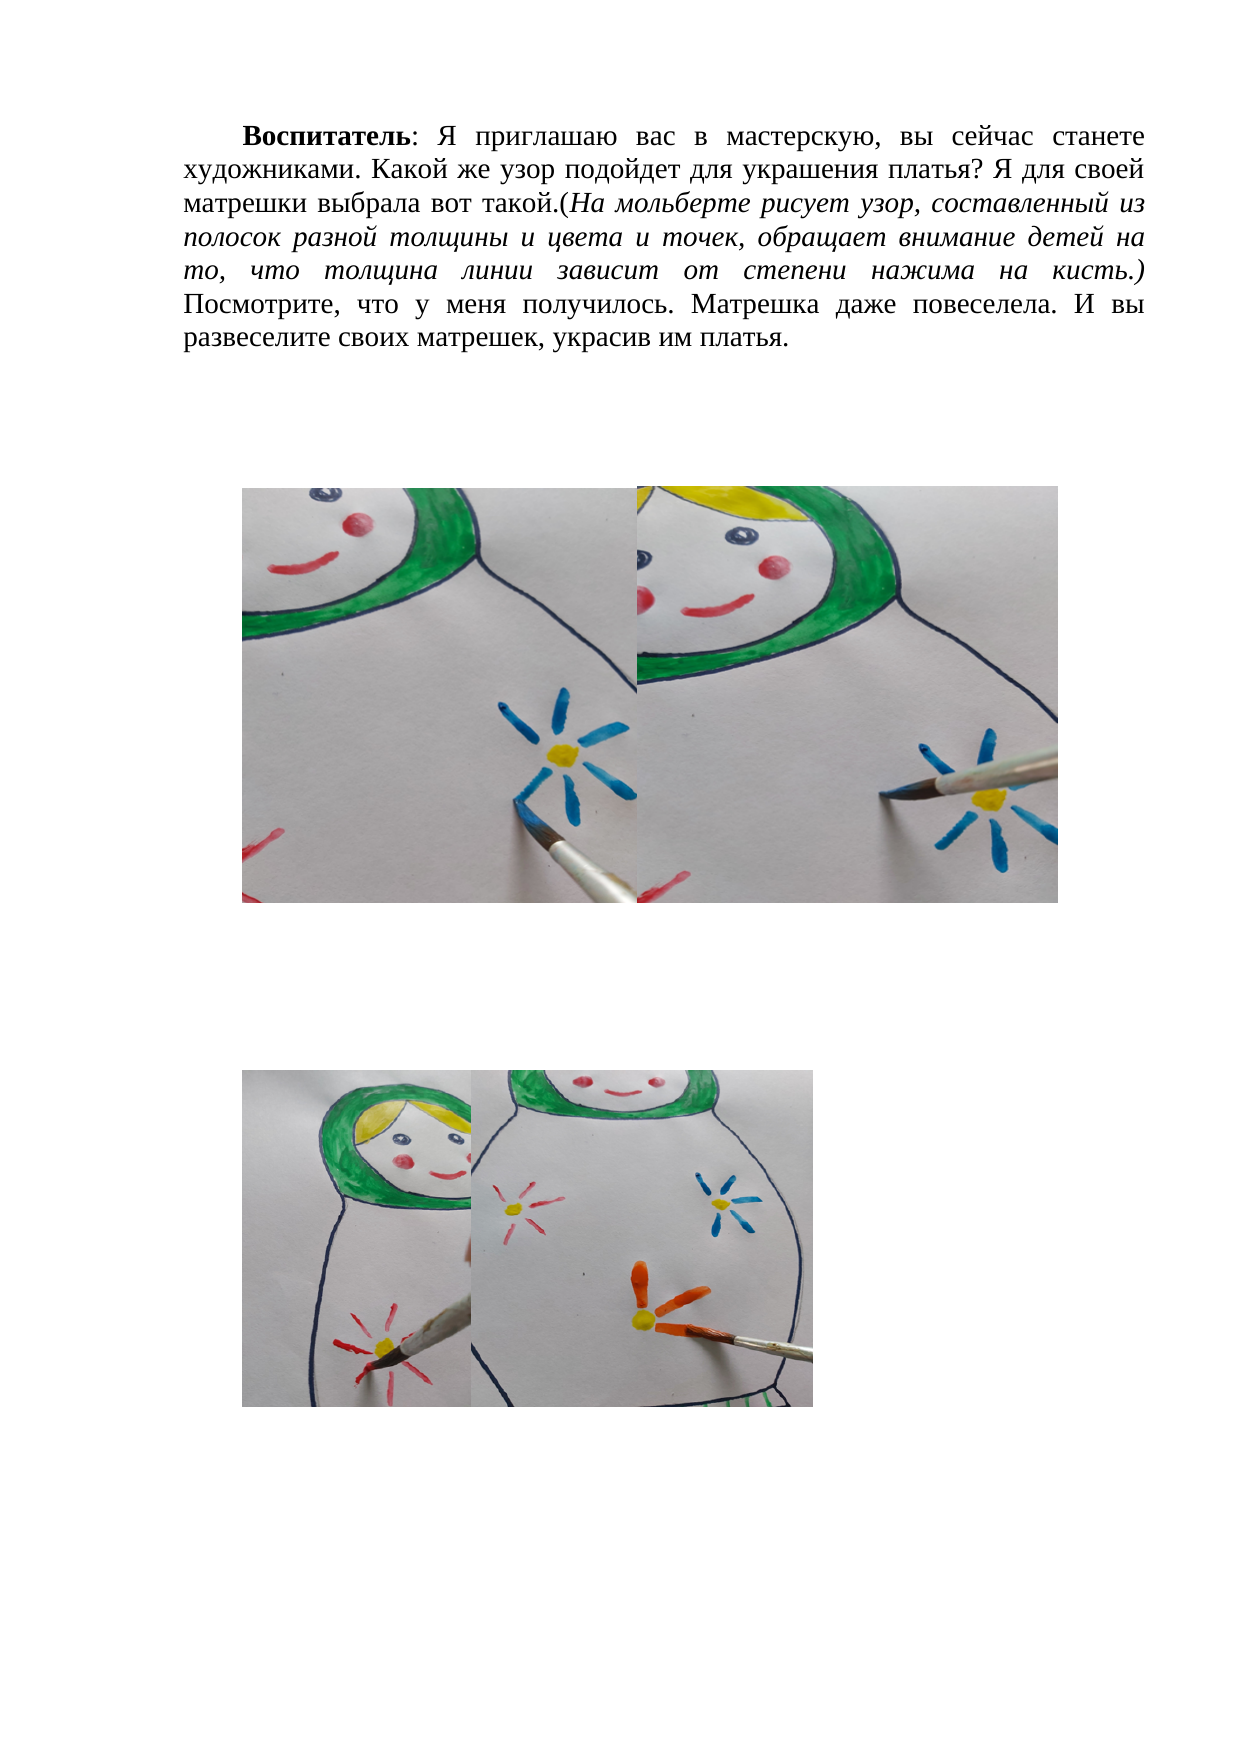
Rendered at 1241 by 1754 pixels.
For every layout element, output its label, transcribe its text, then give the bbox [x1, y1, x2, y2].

picture [242, 486, 1058, 903]
picture [242, 1070, 813, 1407]
text Воспитатель: Я приглашаю вас в мастерскую, вы сейчас станете художниками. Какой же узор подойдет для украшения платья? Я для своей матрешки выбрала вот такой.(На мольберте рисует узор, составленный из полосок разной толщины и цвета и точек, обращает внимание детей на то, что толщина линии зависит от степени нажима на кисть.) Посмотрите, что у меня получилось. Матрешка даже повеселела. И вы развеселите своих матрешек, украсив им платья. [183, 118, 1146, 353]
